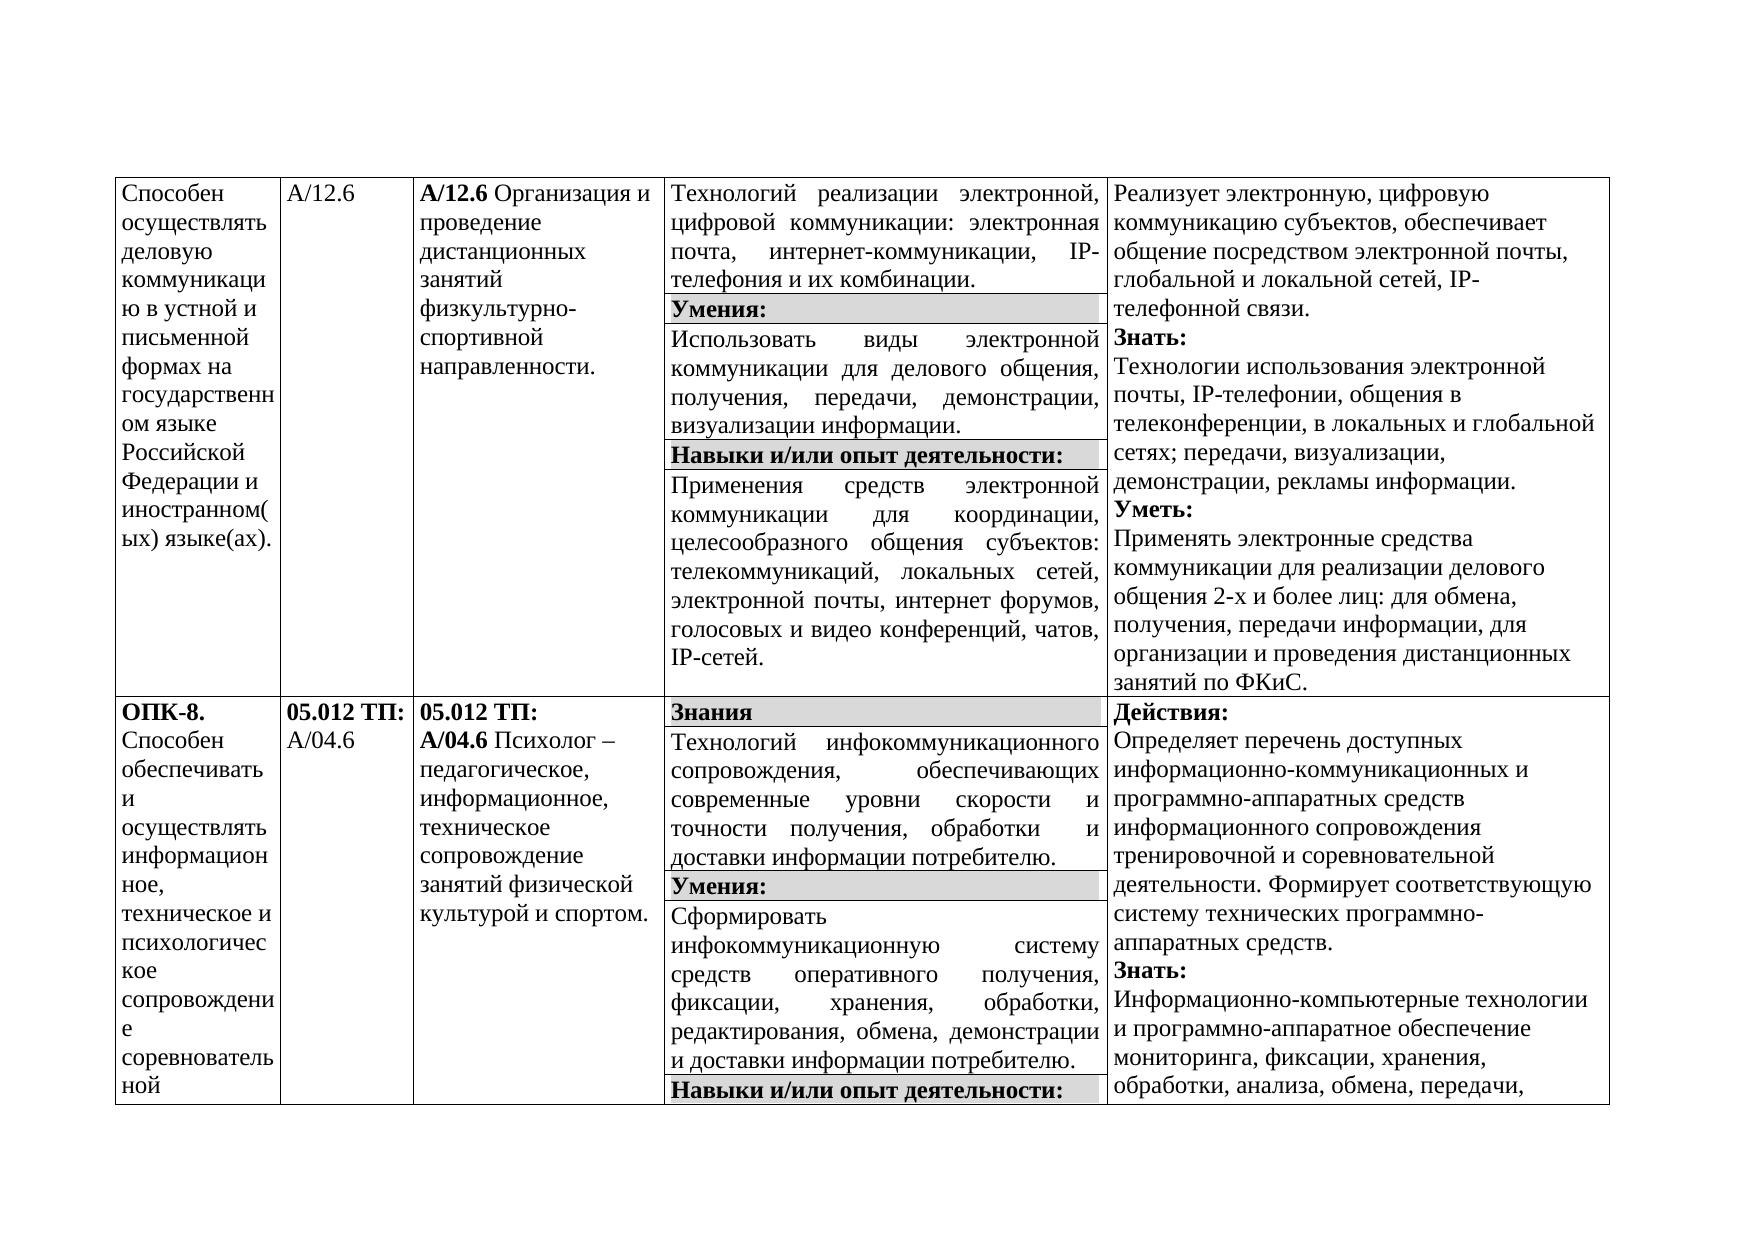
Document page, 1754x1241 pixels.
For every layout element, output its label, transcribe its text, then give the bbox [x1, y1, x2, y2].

table_cell Технологий реализации электронной, цифровой коммуникации: электронная почта, интернет-коммуникации, IP-телефония и их комбинации. [665, 178, 1107, 293]
table_cell Применения средств электронной коммуникации для координации, целесообразного общения субъектов: телекоммуникаций, локальных сетей, электронной почты, интернет форумов, голосовых и видео конференций, чатов, IP-сетей. [665, 470, 1107, 696]
table_cell Использовать виды электронной коммуникации для делового общения, получения, передачи, демонстрации, визуализации информации. [665, 324, 1107, 439]
table_cell ОПК-8. Способен обеспечивать и осуществлять информационное, техническое и психологическое сопровождение соревновательной деятельности. [116, 697, 280, 1103]
table_cell Сформировать инфокоммуникационную систему средств оперативного получения, фиксации, хранения, обработки, редактирования, обмена, демонстрации и доставки информации потребителю. [665, 901, 1107, 1074]
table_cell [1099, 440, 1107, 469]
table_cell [414, 178, 664, 696]
table_cell 05.012 ТП: А/12.6 [281, 178, 413, 696]
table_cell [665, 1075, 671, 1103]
table_cell 05.012 ТП: А/04.6 [281, 697, 413, 1103]
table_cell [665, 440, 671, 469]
table_cell Действия: Определяет перечень доступных информационно-коммуникационных и программно-аппаратных средств информационного сопровождения тренировочной и соревновательной деятельности. Формирует соответствующую систему технических программно-аппаратных средств. Знать: Информационно-компьютерные технологии и программно-аппаратное обеспечение мониторинга, фиксации, хранения, обработки, анализа, обмена, передачи, демонстрации, рекламирования информации; интернет коммуникации; IP-телефонии; WEB-технологий; WiFi-технологий. Уметь: Спланировать и сформировать систему доступных инфокоммуникационных и программно-аппаратных средств для обеспечения информационного сопровождения тренировочной и соревновательной деятельности в ФК: средств получения, хранения, обработки, презентации данных, более высоко производительных, надежных, точных, скоростных, в том числе, дистанционных. [1108, 697, 1609, 1103]
table_cell 05.012 ТП: А/04.6 Психолог – педагогическое, информационное, техническое сопровождение занятий физической культурой и спортом. [414, 697, 664, 1103]
table_cell Технологий инфокоммуникационного сопровождения, обеспечивающих современные уровни скорости и точности получения, обработки и доставки информации потребителю. [665, 727, 1107, 870]
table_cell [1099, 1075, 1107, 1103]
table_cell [1108, 178, 1609, 696]
